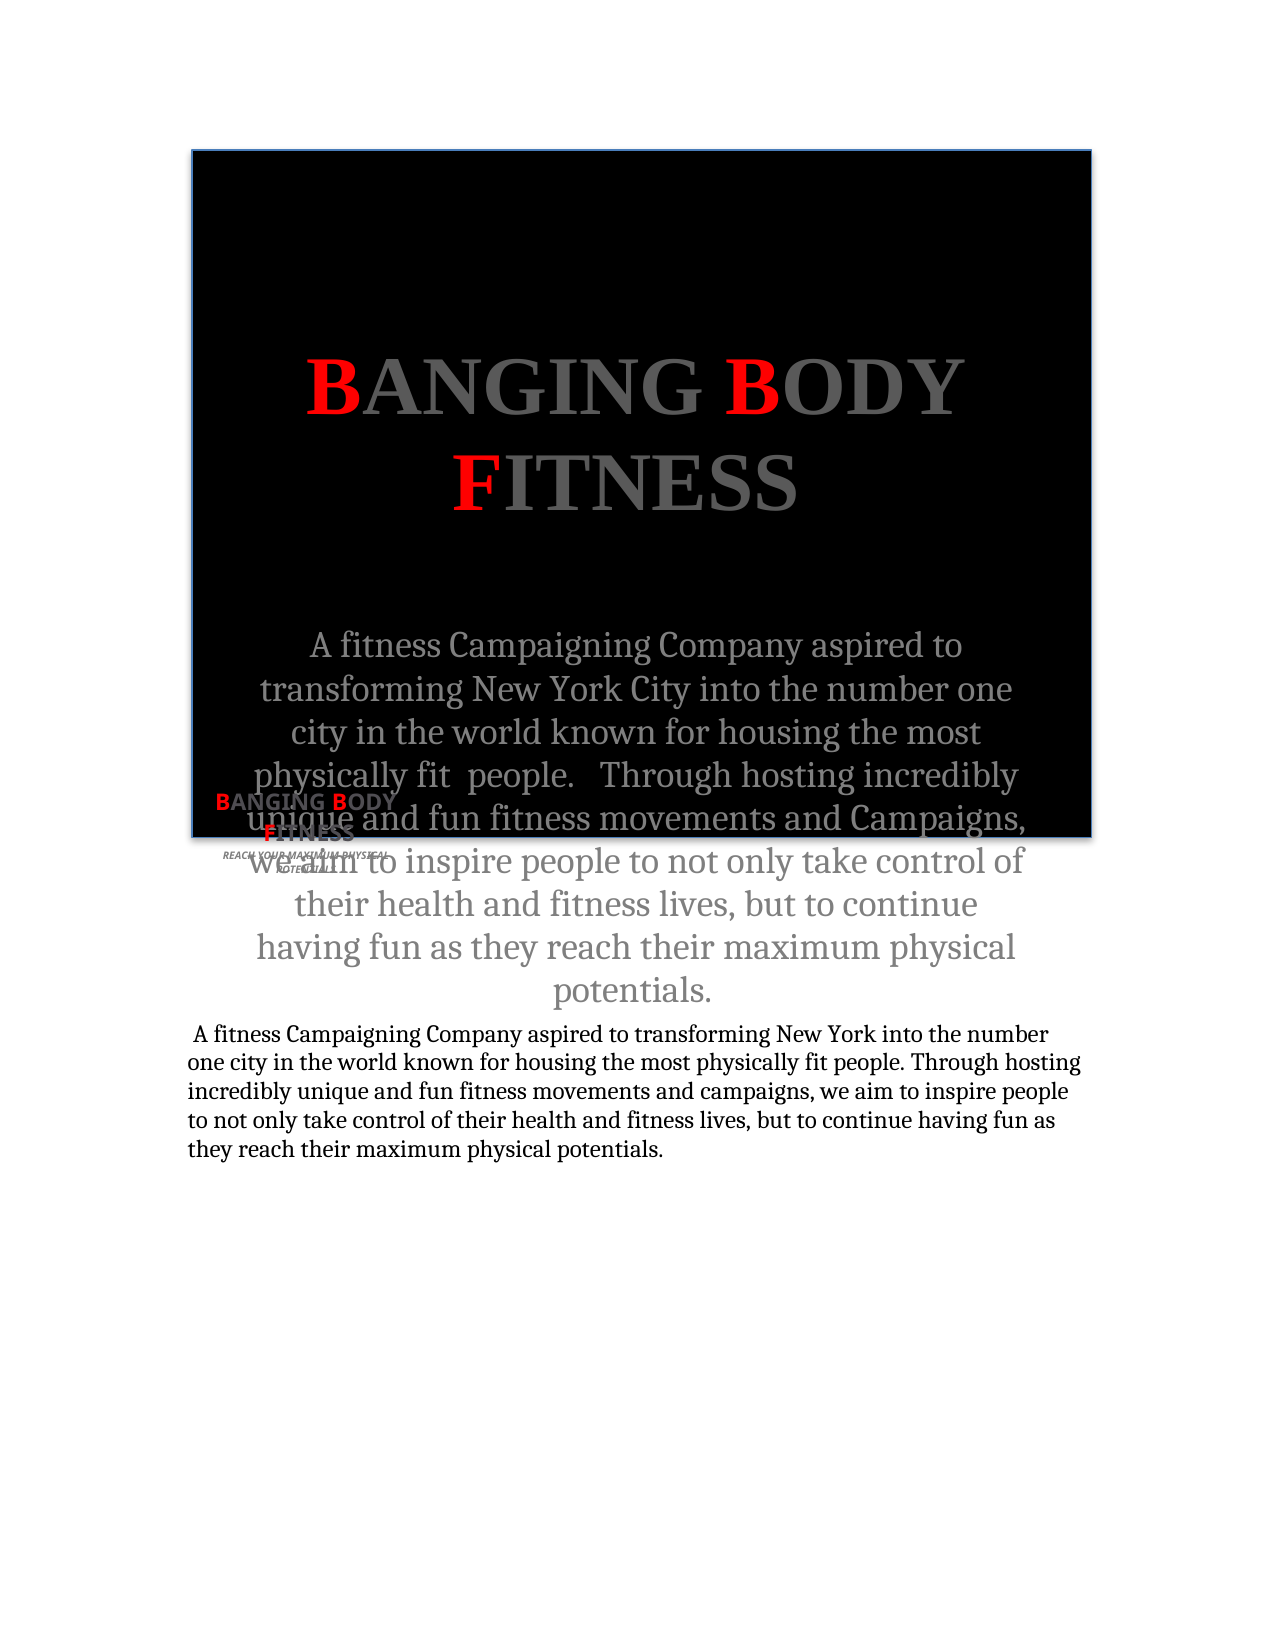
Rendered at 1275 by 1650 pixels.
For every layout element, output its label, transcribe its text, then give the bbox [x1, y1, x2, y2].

text A fitness Campaigning Company aspired to transforming New York into the number one city in the world known for housing the most physically fit people. Through hosting incredibly unique and fun fitness movements and campaigns, we aim to inspire people to not only take control of their health and fitness lives, but to continue having fun as they reach their maximum physical potentials. [187, 842, 1087, 1163]
